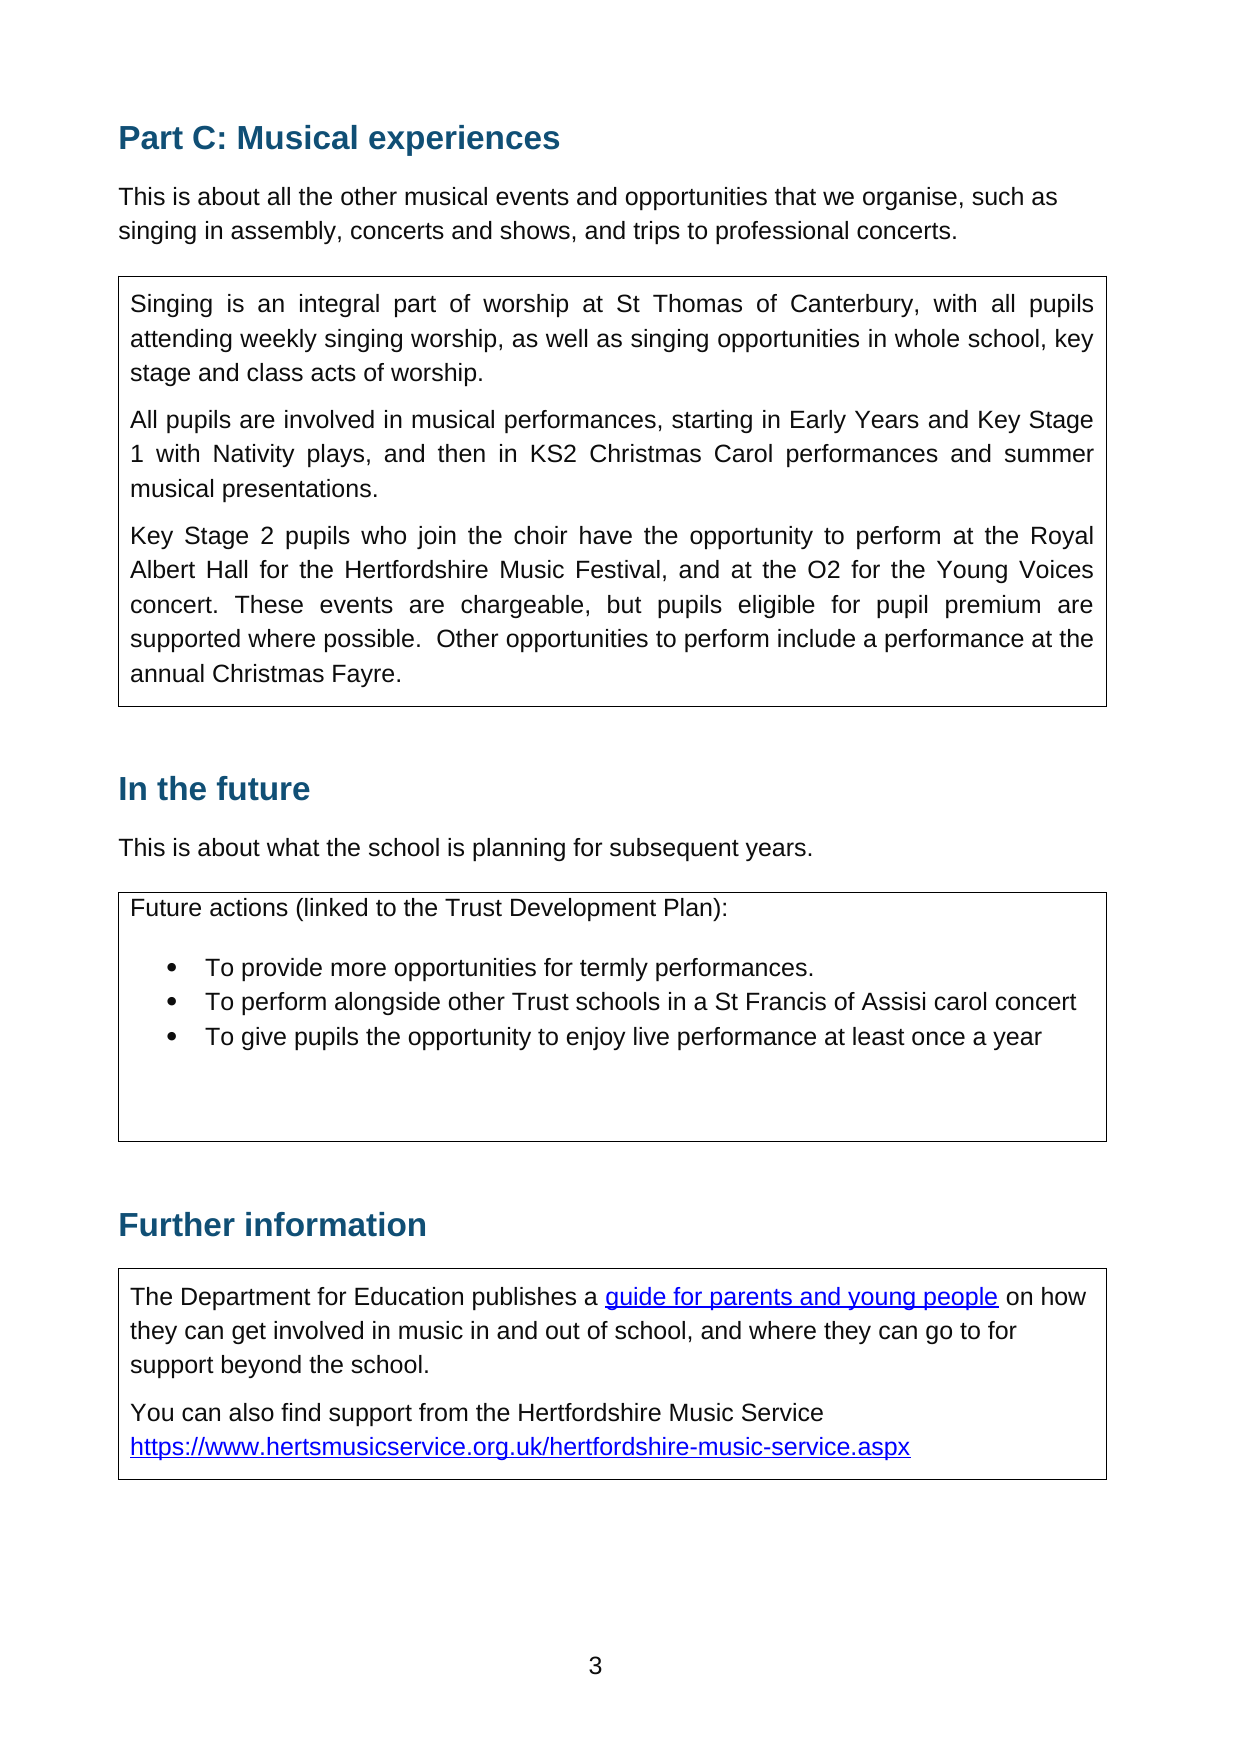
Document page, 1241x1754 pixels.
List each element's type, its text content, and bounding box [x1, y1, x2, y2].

table_header The Department for Education publishes a guide for parents and young people on how they can get involved in music in and out of school, and where they can go to for support beyond the school. You can also find support from the Hertfordshire Music Service https://www.hertsmusicservice.org.uk/hertfordshire-music-service.aspx [119, 1269, 1106, 1479]
table_header Singing is an integral part of worship at St Thomas of Canterbury, with all pupils attending weekly singing worship, as well as singing opportunities in whole school, key stage and class acts of worship. All pupils are involved in musical performances, starting in Early Years and Key Stage 1 with Nativity plays, and then in KS2 Christmas Carol performances and summer musical presentations. Key Stage 2 pupils who join the choir have the opportunity to perform at the Royal Albert Hall for the Hertfordshire Music Festival, and at the O2 for the Young Voices concert. These events are chargeable, but pupils eligible for pupil premium are supported where possible. Other opportunities to perform include a performance at the annual Christmas Fayre. [119, 277, 1106, 706]
table_header Future actions (linked to the Trust Development Plan): To provide more opportunities for termly performances. To perform alongside other Trust schools in a St Francis of Assisi carol concert To give pupils the opportunity to enjoy live performance at least once a year [119, 893, 1106, 1141]
text This is about what the school is planning for subsequent years. [118, 833, 1107, 862]
subtitle Part C: Musical experiences [118, 118, 1107, 157]
subtitle In the future [118, 769, 1107, 808]
text This is about all the other musical events and opportunities that we organise, such as singing in assembly, concerts and shows, and trips to professional concerts. [118, 182, 1107, 245]
subtitle Further information [118, 1204, 1107, 1243]
